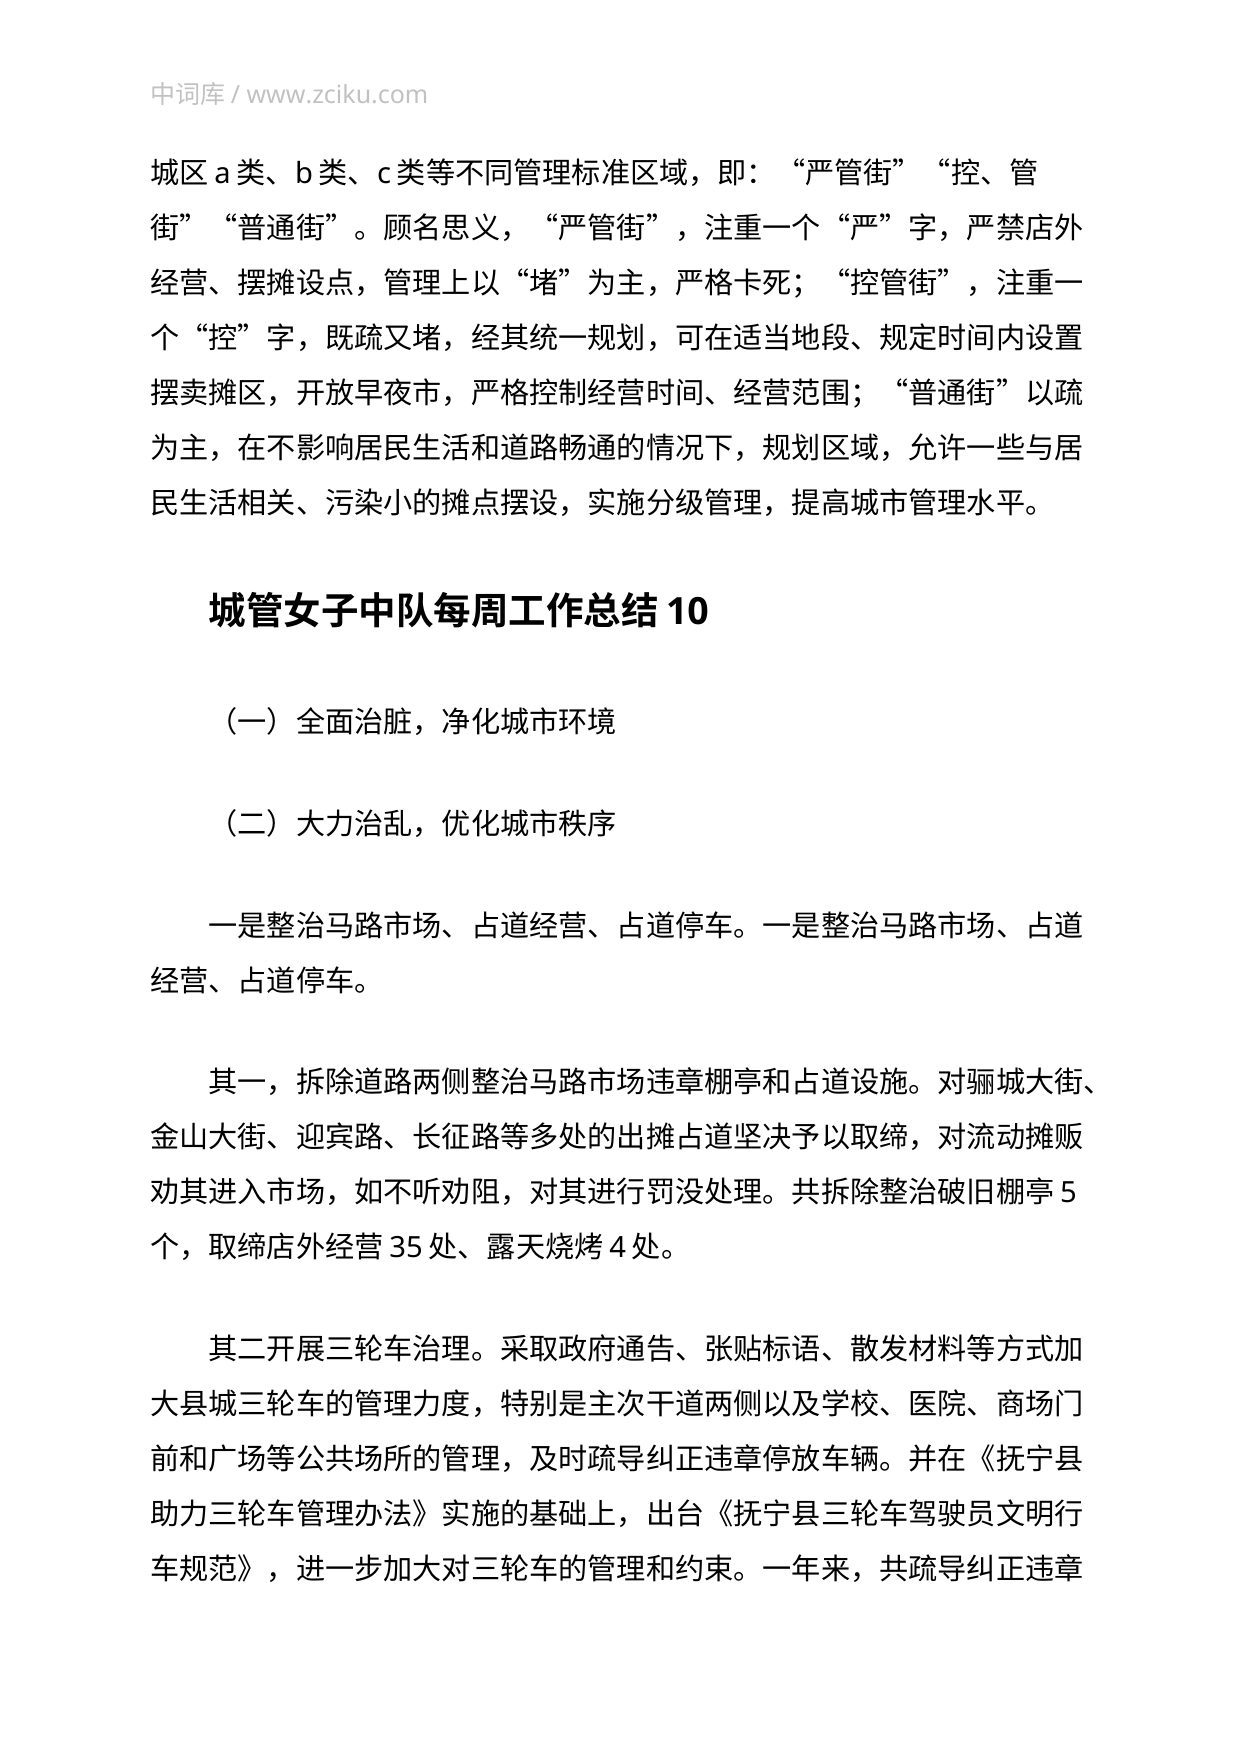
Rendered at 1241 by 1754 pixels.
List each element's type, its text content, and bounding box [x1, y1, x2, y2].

text 一是整治马路市场、占道经营、占道停车。一是整治马路市场、占道经营、占道停车。 [150, 902, 1090, 999]
text 其一，拆除道路两侧整治马路市场违章棚亭和占道设施。对骊城大街、金山大街、迎宾路、长征路等多处的出摊占道坚决予以取缔，对流动摊贩劝其进入市场，如不听劝阻，对其进行罚没处理。共拆除整治破旧棚亭5个，取缔店外经营35处、露天烧烤4处。 [150, 1059, 1090, 1266]
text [150, 1326, 1090, 1588]
text （二）大力治乱，优化城市秩序 [150, 801, 1090, 843]
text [150, 150, 1090, 522]
text 城管女子中队每周工作总结10 [150, 581, 1090, 636]
text （一）全面治脏，净化城市环境 [150, 699, 1090, 741]
